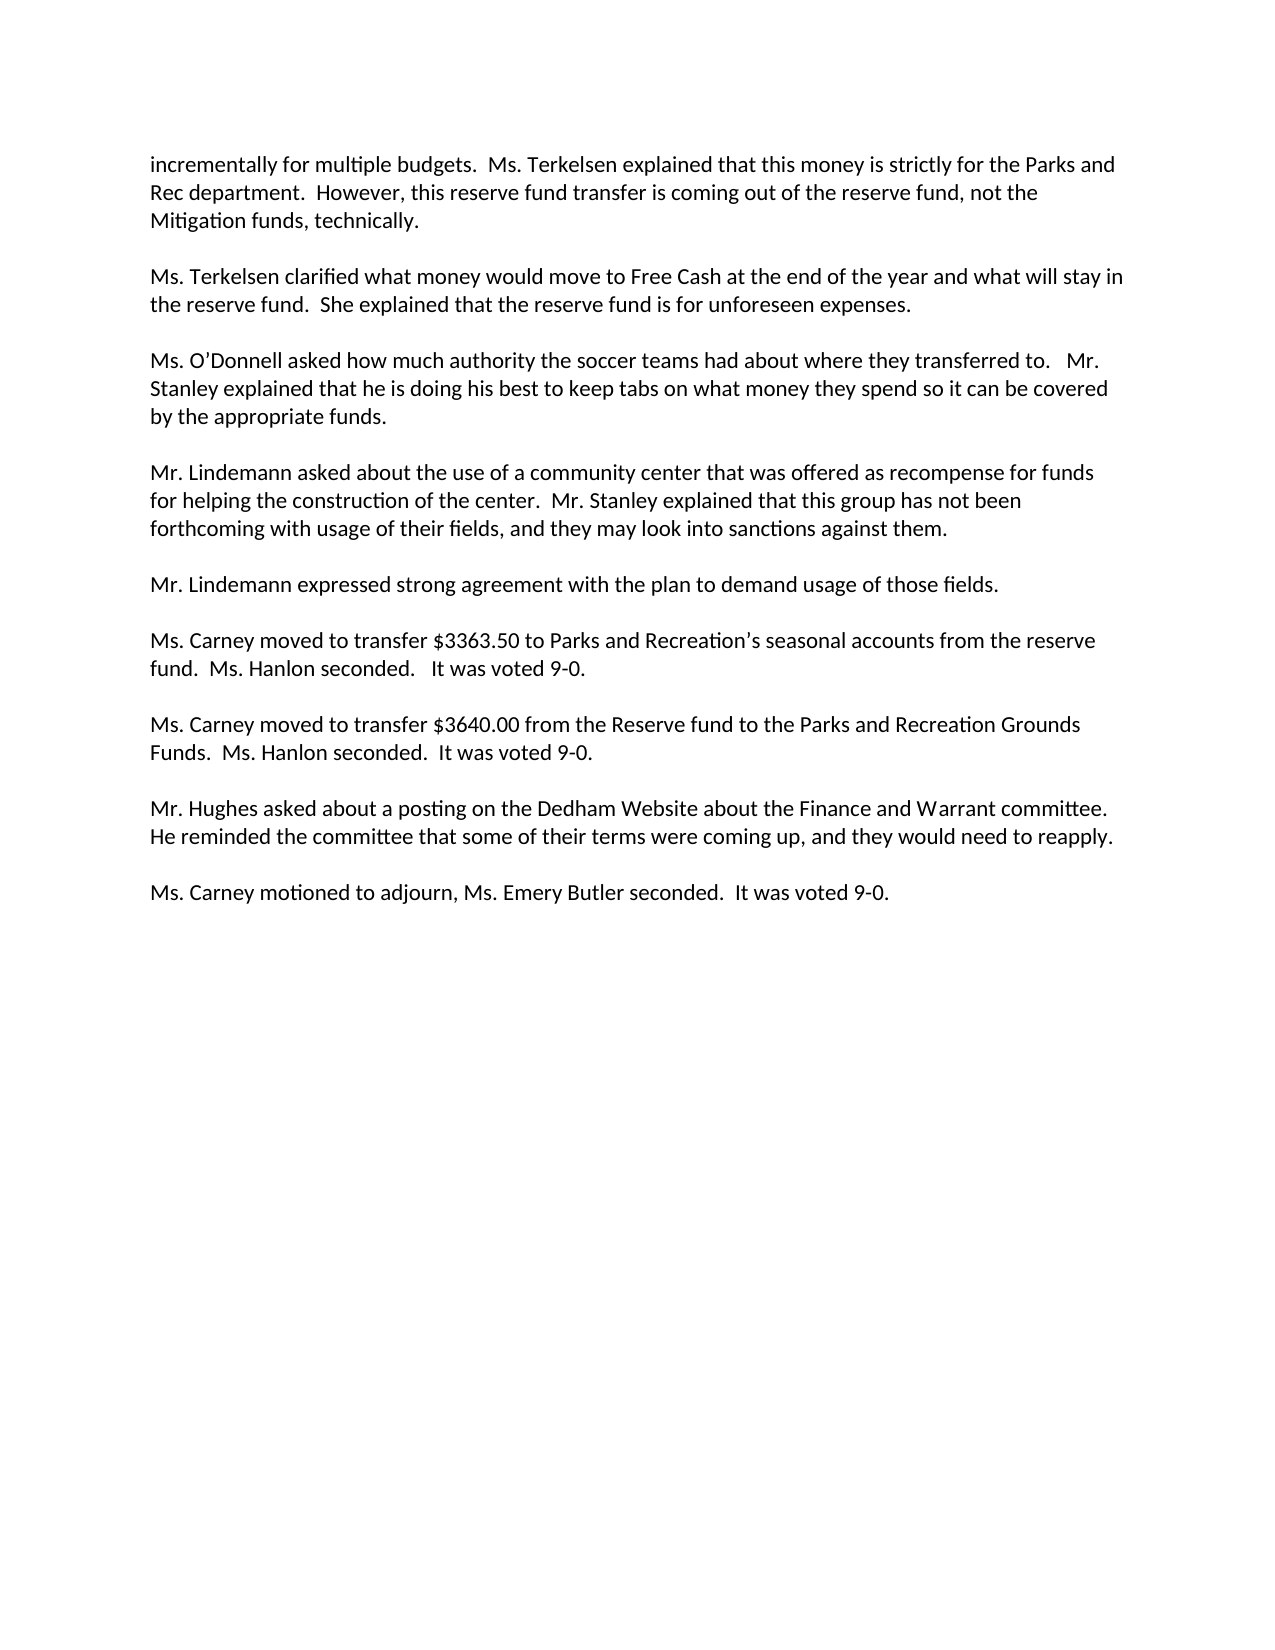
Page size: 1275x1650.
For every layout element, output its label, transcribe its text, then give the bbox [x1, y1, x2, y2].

text Ms. Carney motioned to adjourn, Ms. Emery Butler seconded. It was voted 9-0. [150, 878, 1125, 907]
text Ms. Carney moved to transfer $3640.00 from the Reserve fund to the Parks and Recreation Grounds Funds. Ms. Hanlon seconded. It was voted 9-0. [150, 710, 1125, 766]
text Ms. Terkelsen clarified what money would move to Free Cash at the end of the year and what will stay in the reserve fund. She explained that the reserve fund is for unforeseen expenses. [150, 262, 1125, 318]
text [150, 150, 1125, 234]
text Mr. Lindemann expressed strong agreement with the plan to demand usage of those fields. [150, 570, 1125, 598]
text Ms. Carney moved to transfer $3363.50 to Parks and Recreation’s seasonal accounts from the reserve fund. Ms. Hanlon seconded. It was voted 9-0. [150, 626, 1125, 682]
text Mr. Lindemann asked about the use of a community center that was offered as recompense for funds for helping the construction of the center. Mr. Stanley explained that this group has not been forthcoming with usage of their fields, and they may look into sanctions against them. [150, 458, 1125, 542]
text Mr. Hughes asked about a posting on the Dedham Website about the Finance and Warrant committee. He reminded the committee that some of their terms were coming up, and they would need to reapply. [150, 794, 1125, 851]
text Ms. O’Donnell asked how much authority the soccer teams had about where they transferred to. Mr. Stanley explained that he is doing his best to keep tabs on what money they spend so it can be covered by the appropriate funds. [150, 346, 1125, 430]
